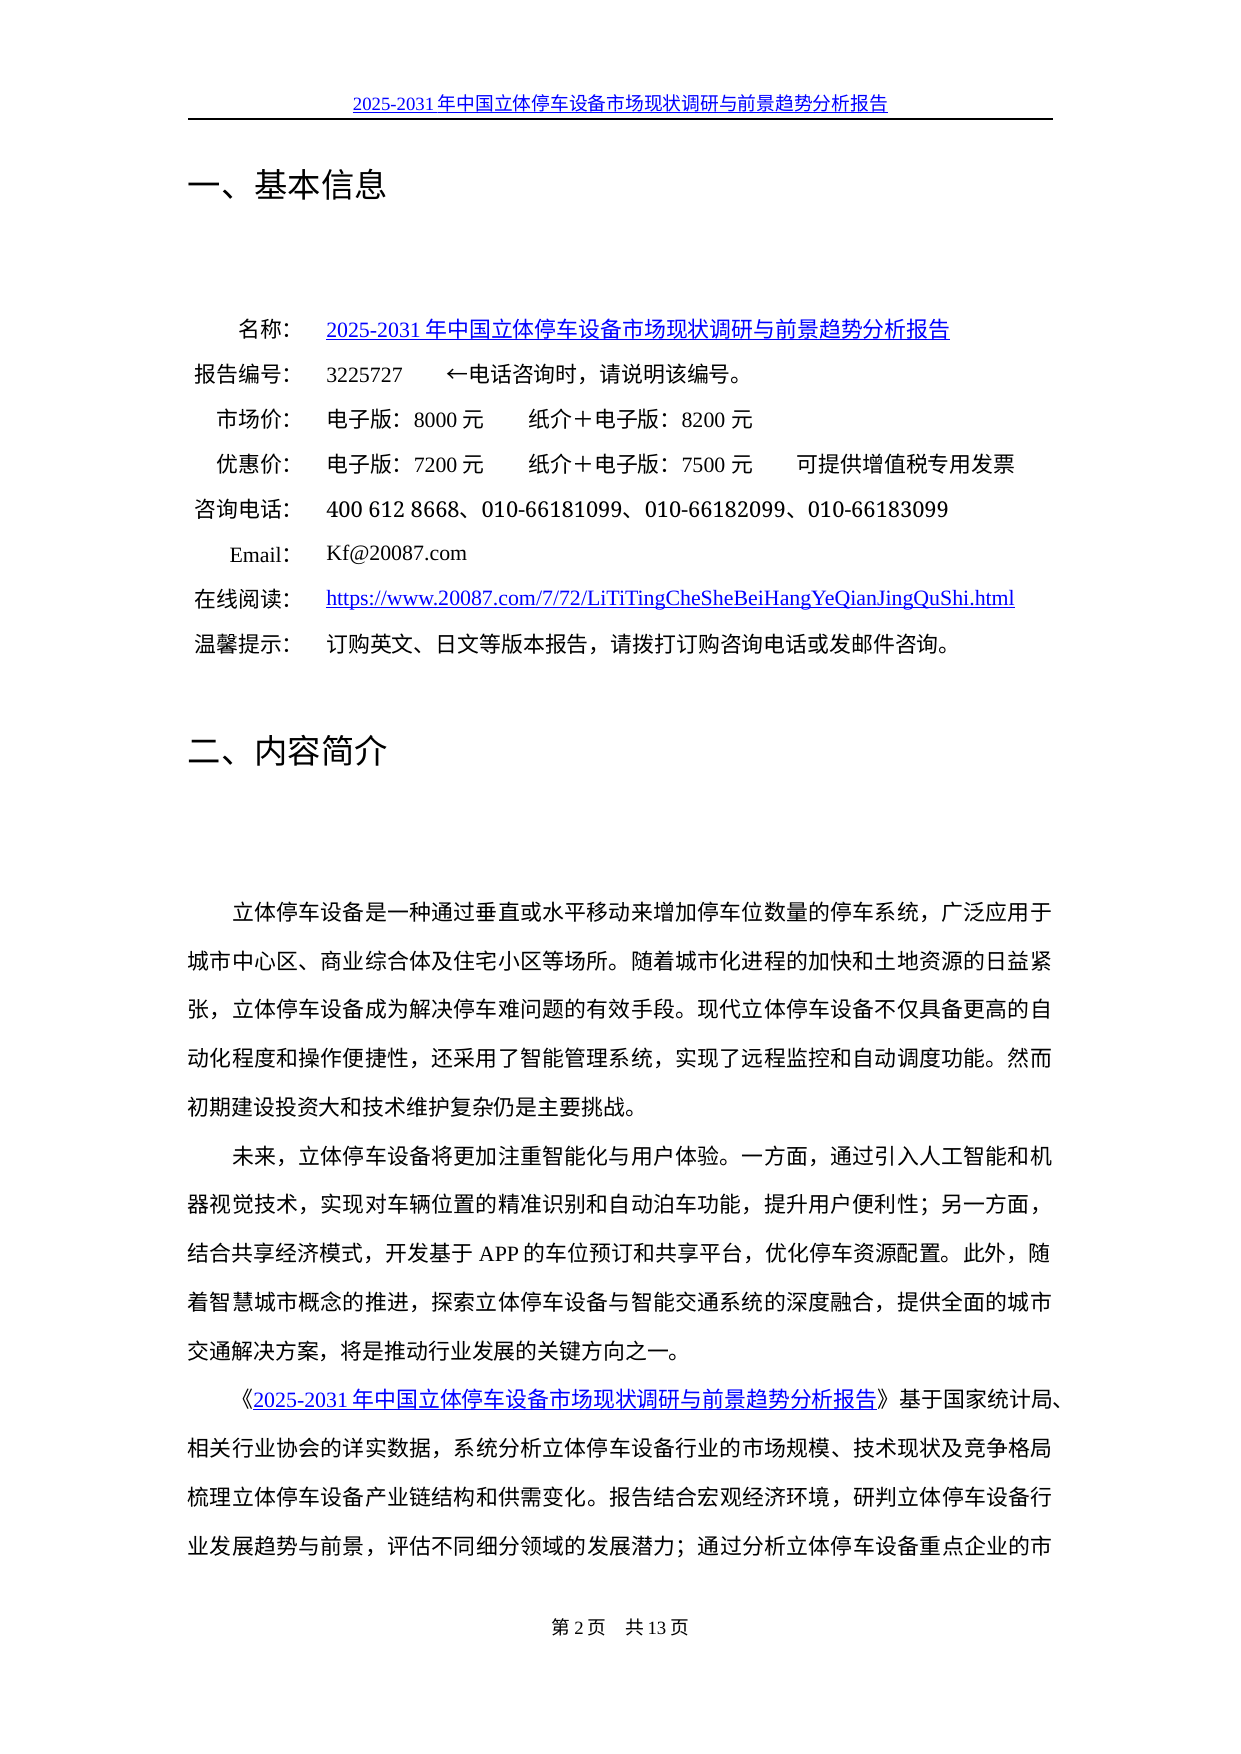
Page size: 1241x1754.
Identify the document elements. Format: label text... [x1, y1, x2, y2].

table_cell 订购英文、日文等版本报告，请拨打订购咨询电话或发邮件咨询。 [315, 627, 1073, 672]
table_cell 报告编号： [167, 357, 315, 402]
table_cell 电子版：8000 元 纸介＋电子版：8200 元 [315, 402, 1073, 447]
title 二、内容简介 [187, 717, 1053, 782]
table_cell 3225727 ←电话咨询时，请说明该编号。 [315, 357, 1073, 402]
table_cell 温馨提示： [167, 627, 315, 672]
table_cell 咨询电话： [167, 492, 315, 537]
table_cell Email： [167, 537, 315, 582]
table_cell Kf@20087.com [315, 537, 1073, 582]
table_cell 400 612 8668、010-66181099、010-66182099、010-66183099 [315, 492, 1073, 537]
table_cell 市场价： [167, 402, 315, 447]
table_cell [315, 582, 1073, 627]
table_header 2025-2031年中国立体停车设备市场现状调研与前景趋势分析报告 [315, 312, 1073, 357]
table_header 名称： [167, 312, 315, 357]
table_cell 电子版：7200 元 纸介＋电子版：7500 元 可提供增值税专用发票 [315, 447, 1073, 492]
table_cell 在线阅读： [167, 582, 315, 627]
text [187, 894, 1053, 1561]
table_cell 优惠价： [167, 447, 315, 492]
title 一、基本信息 [187, 150, 1053, 215]
